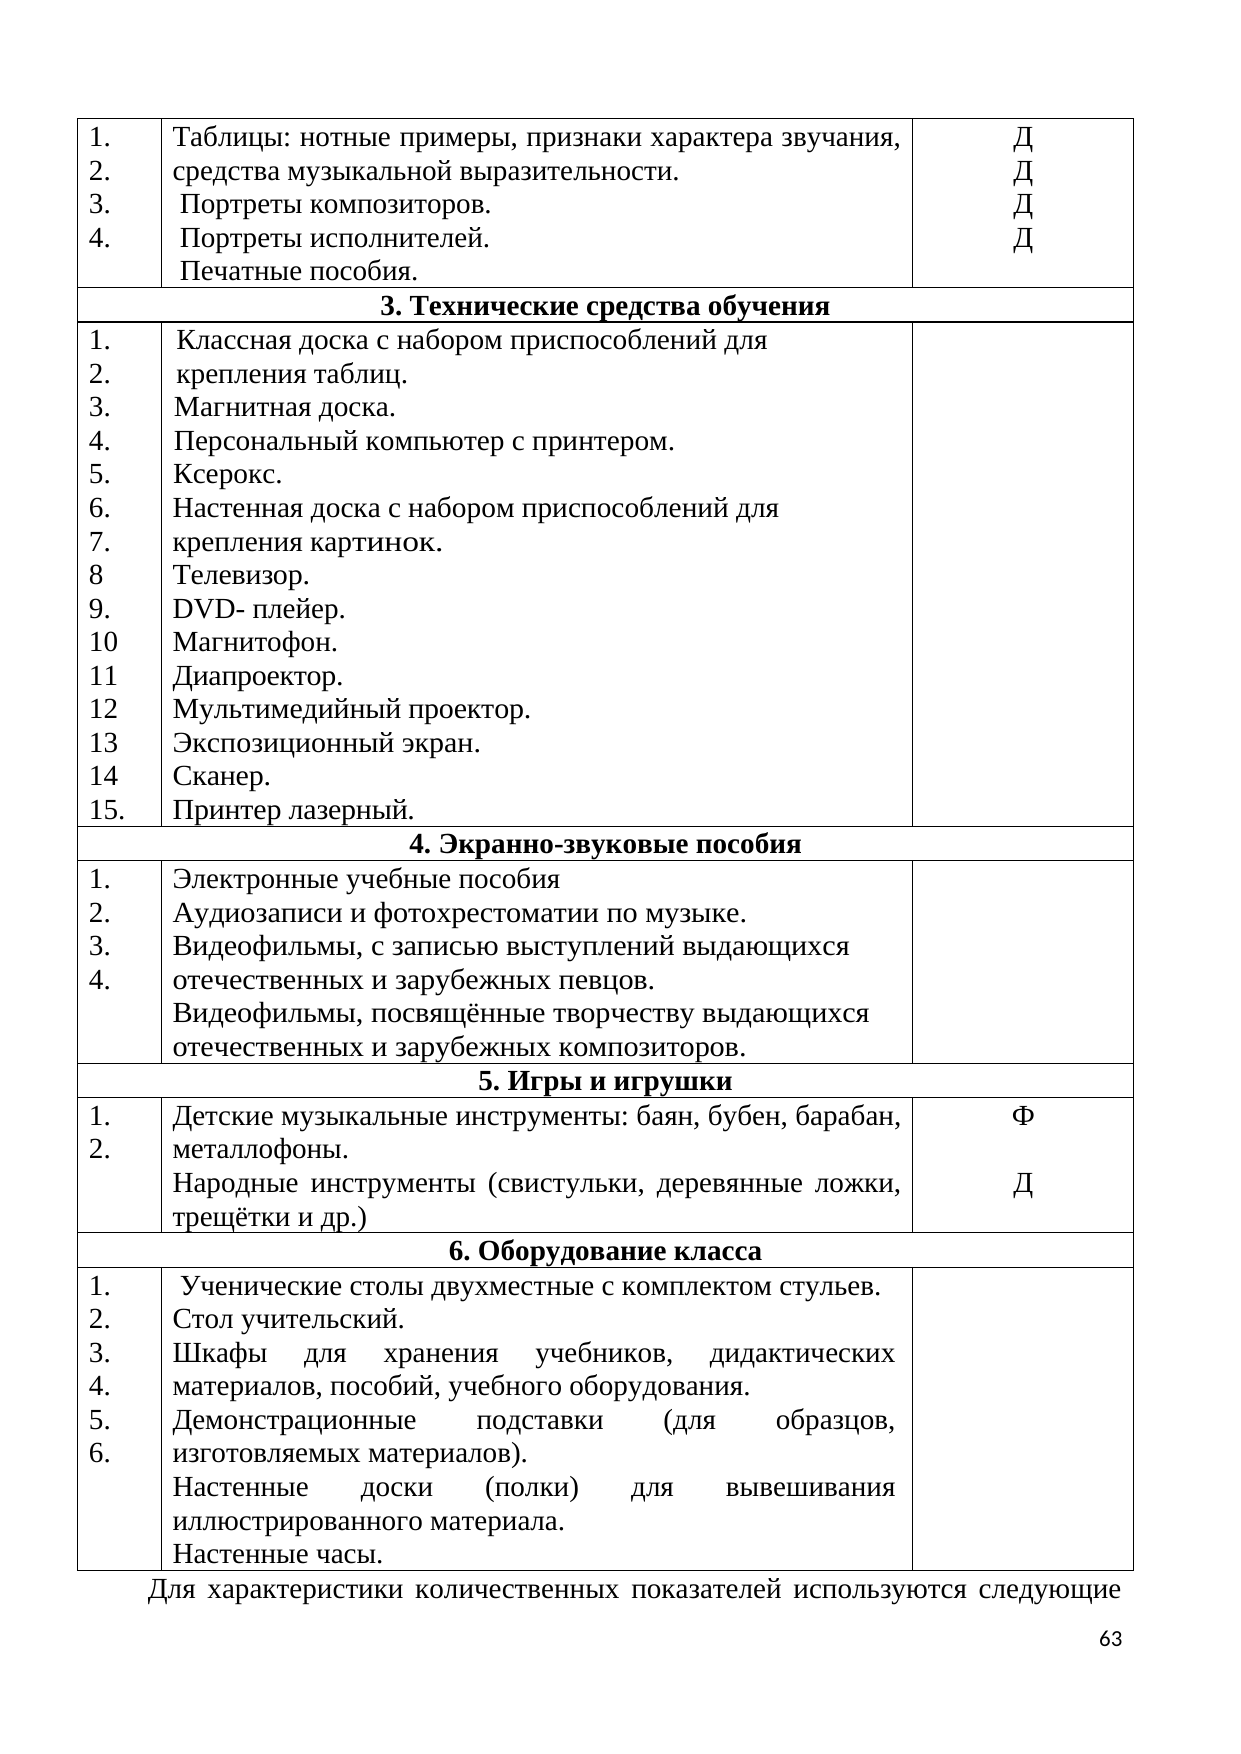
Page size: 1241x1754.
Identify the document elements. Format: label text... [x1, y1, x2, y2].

table_cell Ф Д [913, 1098, 1133, 1232]
table_cell [913, 1268, 1133, 1570]
table_cell 1. 2. 3. 4. [78, 119, 161, 287]
table_cell 3. Технические средства обучения [78, 288, 1133, 321]
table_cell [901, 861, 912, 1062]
table_cell Детские музыкальные инструменты: баян, бубен, барабан, металлофоны. Народные инструменты (свистульки, деревянные ложки, трещётки и др.) [162, 1098, 912, 1232]
table_cell Таблицы: нотные примеры, признаки характера звучания, средства музыкальной выразительности. Портреты композиторов. Портреты исполнителей. Печатные пособия. [162, 119, 912, 287]
table_cell 6. Оборудование класса [78, 1233, 1133, 1267]
table_cell [913, 323, 1133, 826]
table_cell [913, 861, 1133, 1062]
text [89, 1571, 1122, 1604]
table_cell 1. 2. 3. 4. 5. 6. 7. 8 9. 10 11 12 13 14 15. [78, 323, 161, 826]
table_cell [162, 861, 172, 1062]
table_cell 5. Игры и игрушки [78, 1064, 1133, 1097]
table_cell 1. 2. 3. 4. 5. 6. [78, 1268, 161, 1570]
table_cell 1. 2. [78, 1098, 161, 1232]
table_cell Ученические столы двухместные с комплектом стульев. Стол учительский. Шкафы для хранения учебников, дидактических материалов, пособий, учебного оборудования. Демонстрационные подставки (для образцов, изготовляемых материалов). Настенные доски (полки) для вывешивания иллюстрированного материала. Настенные часы. [162, 1268, 912, 1570]
table_cell 4. Экранно-звуковые пособия [78, 827, 1133, 860]
table_cell 1. 2. 3. 4. [78, 861, 161, 1062]
table_cell Классная доска с набором приспособлений для крепления таблиц. Магнитная доска. Персональный компьютер с принтером. Ксерокс. Настенная доска с набором приспособлений для крепления картинок. Телевизор. DVD- плейер. Магнитофон. Диапроектор. Мультимедийный проектор. Экспозиционный экран. Сканер. Принтер лазерный. [162, 323, 912, 826]
table_cell Д Д Д Д [913, 119, 1133, 287]
